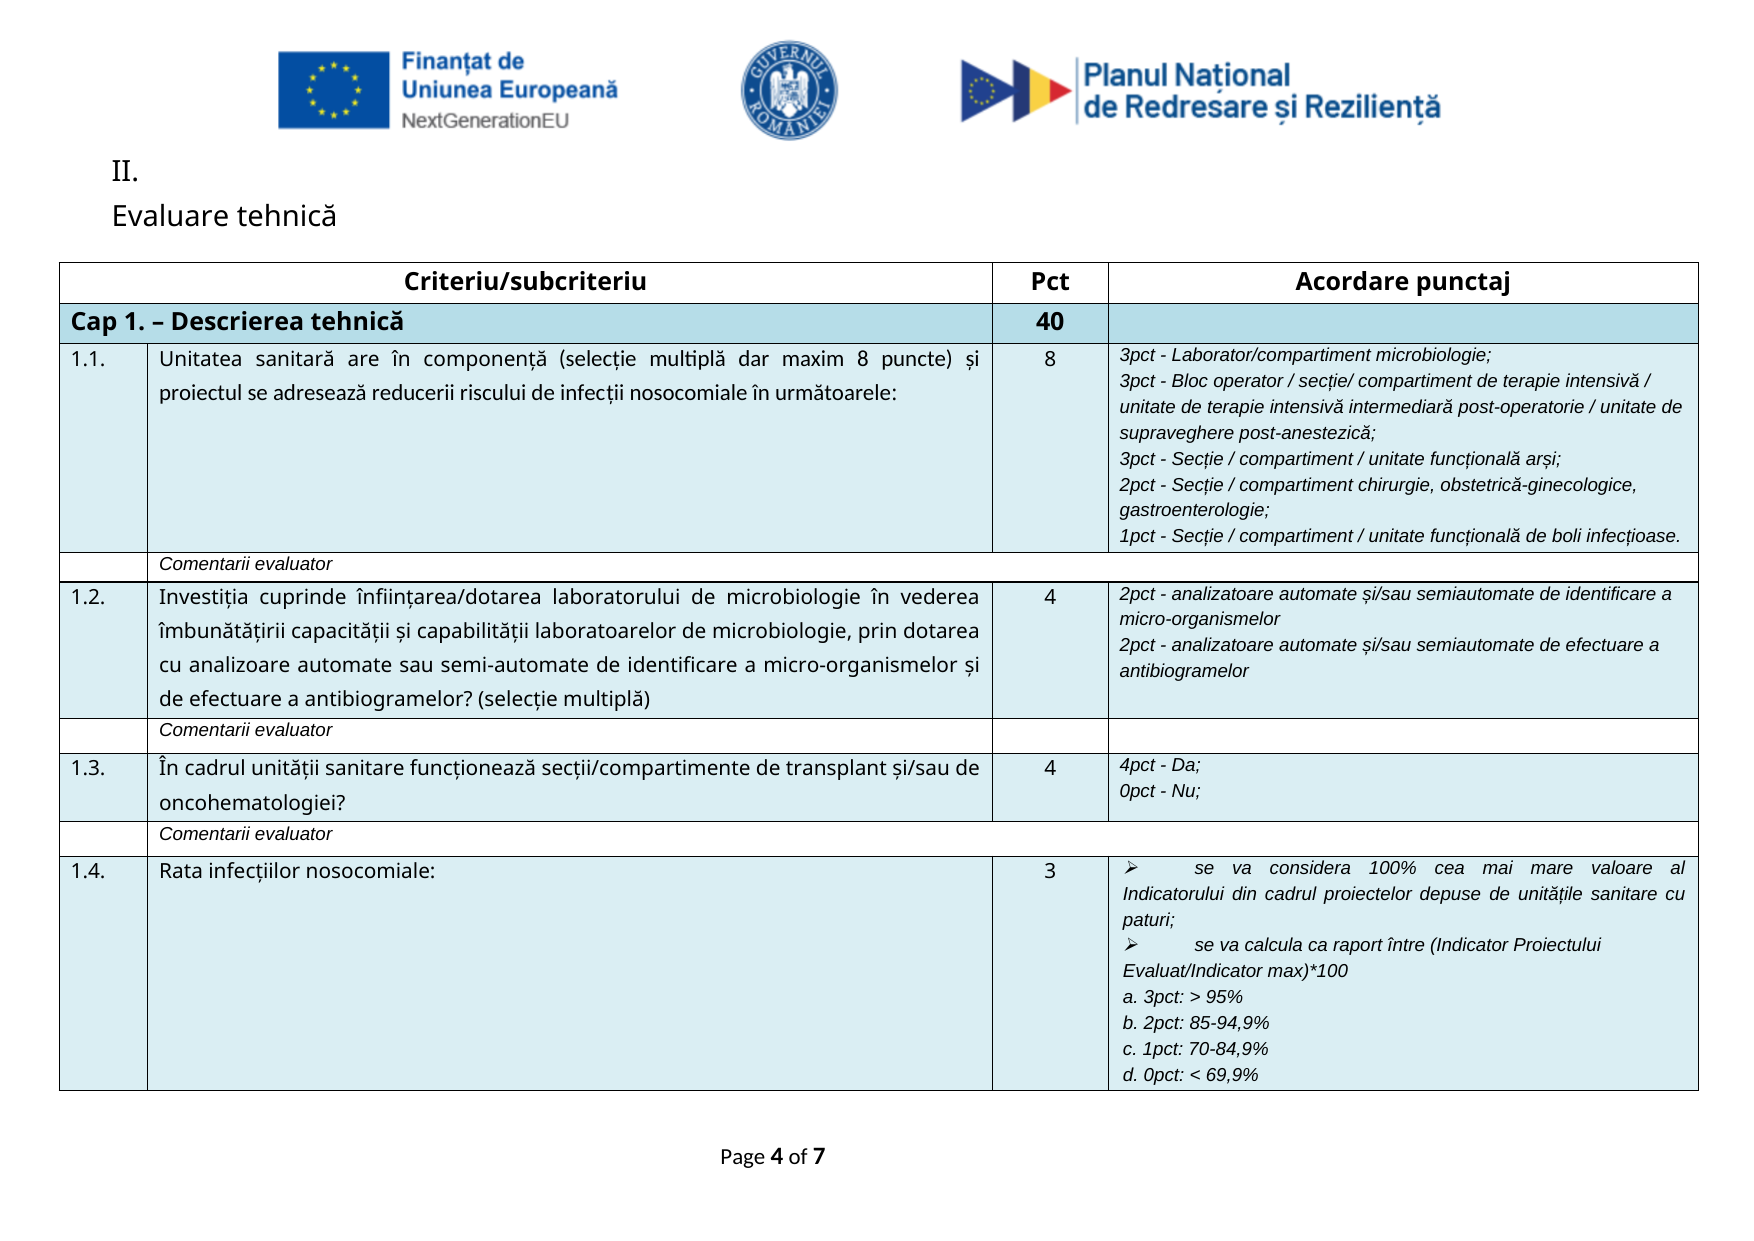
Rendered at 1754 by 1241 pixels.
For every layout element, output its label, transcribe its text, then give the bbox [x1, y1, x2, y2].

table_cell Comentarii evaluator [148, 553, 1698, 581]
table_cell [60, 822, 147, 856]
table_cell 4 [993, 583, 1108, 718]
table_cell 1.3. [60, 754, 147, 821]
table_cell 1.4. [60, 857, 147, 1090]
table_cell 3pct - Laborator/compartiment microbiologie; 3pct - Bloc operator / secție/ compartiment de terapie intensivă / unitate de terapie intensivă intermediară post-operatorie / unitate de supraveghere post-anestezică; 3pct - Secție / compartiment / unitate funcțională arși; 2pct - Secție / compartiment chirurgie, obstetrică-ginecologice, gastroenterologie; 1pct - Secție / compartiment / unitate funcțională de boli infecțioase. [1109, 344, 1698, 552]
table_cell 1.1. [60, 344, 147, 552]
list Evaluare tehnică [111, 150, 1472, 235]
table_cell [1109, 719, 1698, 752]
table_header Pct [993, 263, 1108, 302]
table_header Criteriu/subcriteriu [60, 263, 992, 302]
table_cell 3 [993, 857, 1108, 1090]
table_cell Comentarii evaluator [148, 822, 1698, 856]
table_cell 1.2. [60, 583, 147, 718]
table_cell 4pct - Da; 0pct - Nu; [1109, 754, 1698, 821]
picture [220, 19, 1448, 150]
table_cell 40 [993, 304, 1108, 343]
table_cell [60, 553, 147, 581]
table_cell [993, 719, 1108, 752]
table_header Acordare punctaj [1109, 263, 1698, 302]
table_cell Rata infecțiilor nosocomiale: [148, 857, 992, 1090]
table_cell [1109, 304, 1698, 343]
table_cell Cap 1. – Descrierea tehnică [60, 304, 992, 343]
table_cell 8 [993, 344, 1108, 552]
table_cell Unitatea sanitară are în componență (selecție multiplă dar maxim 8 puncte) și proiectul se adresează reducerii riscului de infecții nosocomiale în următoarele: [148, 344, 992, 552]
table_cell Comentarii evaluator [148, 719, 992, 752]
table_cell [60, 719, 147, 752]
table_cell În cadrul unității sanitare funcționează secții/compartimente de transplant și/sau de oncohematologiei? [148, 754, 992, 821]
table_cell 4 [993, 754, 1108, 821]
table_cell Investiția cuprinde înființarea/dotarea laboratorului de microbiologie în vederea îmbunătățirii capacității și capabilității laboratoarelor de microbiologie, prin dotarea cu analizoare automate sau semi-automate de identificare a micro-organismelor și de efectuare a antibiogramelor? (selecție multiplă) [148, 583, 992, 718]
table_cell 2pct - analizatoare automate și/sau semiautomate de identificare a micro-organismelor 2pct - analizatoare automate și/sau semiautomate de efectuare a antibiogramelor [1109, 583, 1698, 718]
